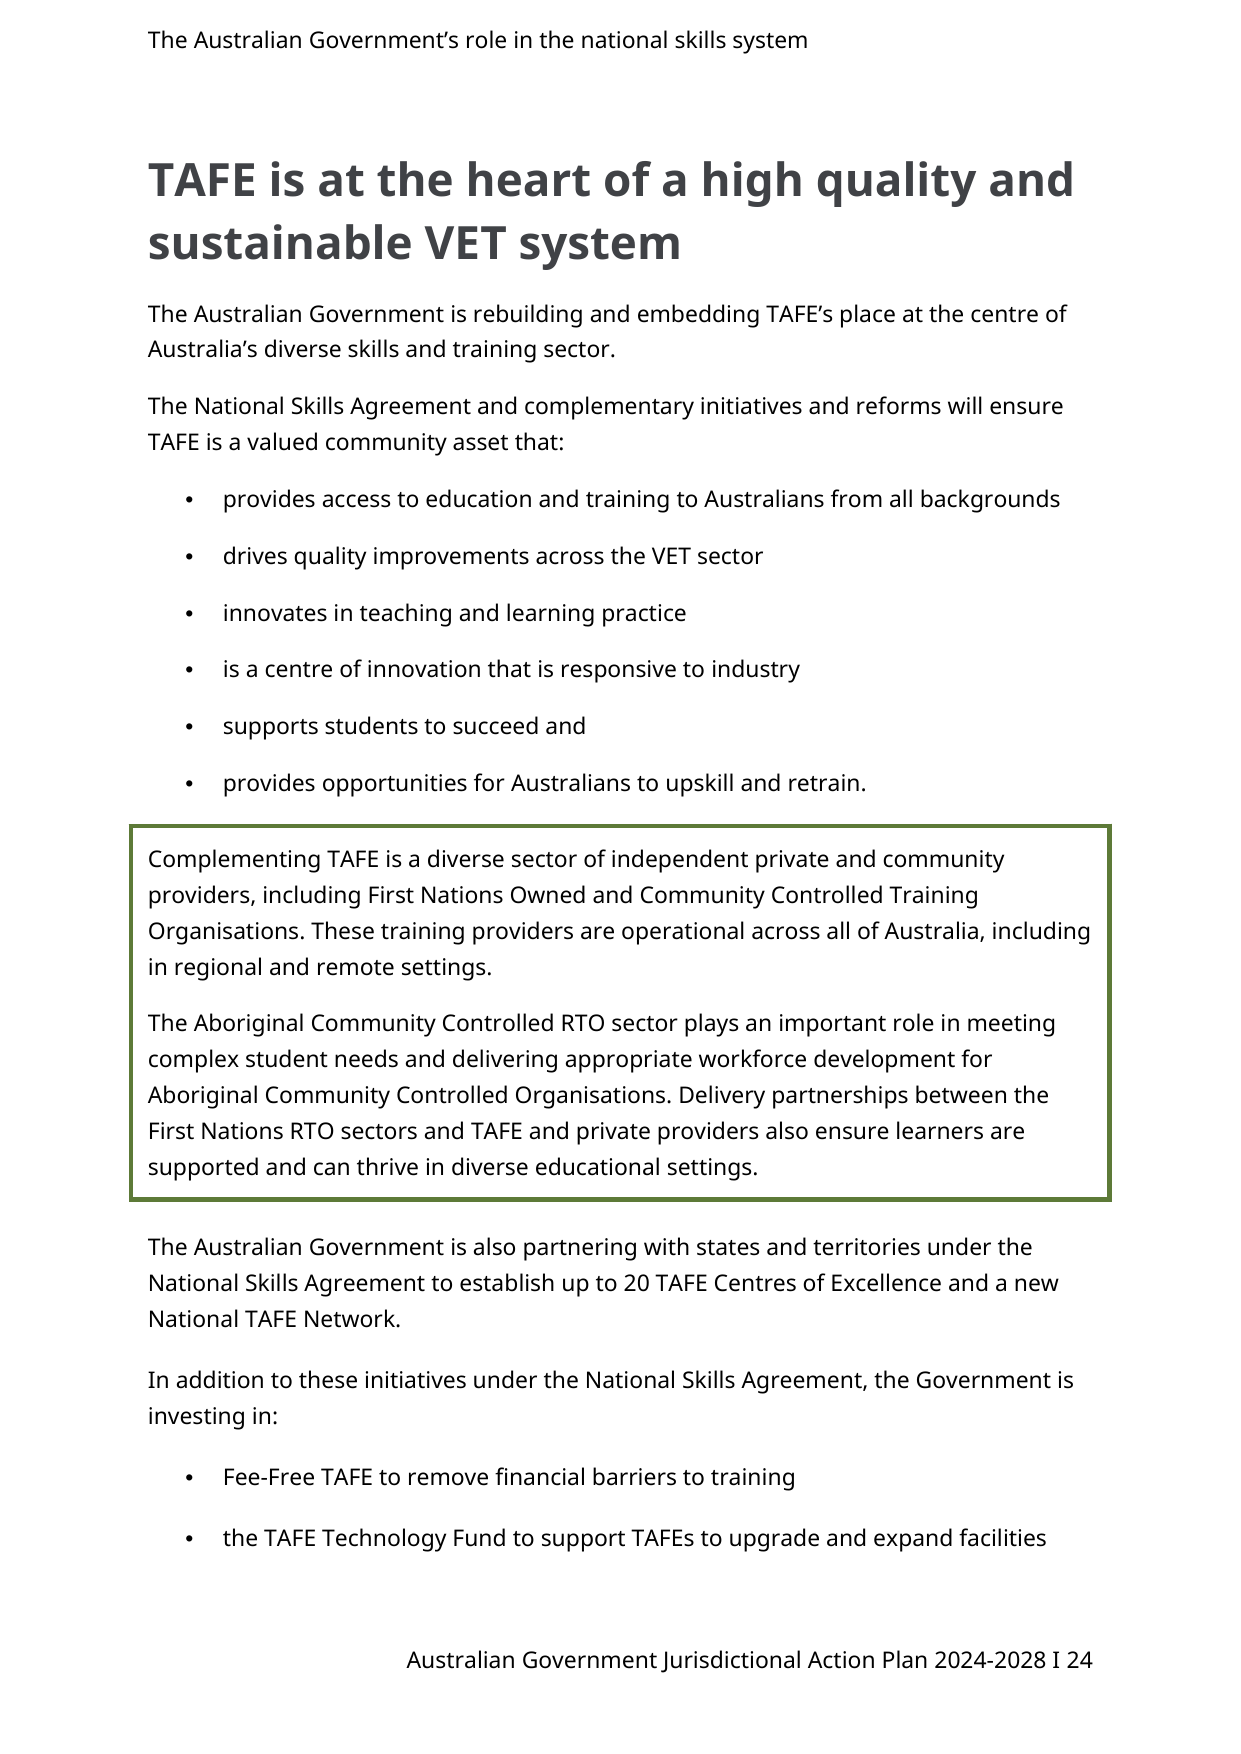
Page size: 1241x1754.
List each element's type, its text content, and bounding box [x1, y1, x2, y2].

text Complementing TAFE is a diverse sector of independent private and community providers, including First Nations Owned and Community Controlled Training Organisations. These training providers are operational across all of Australia, including in regional and remote settings. [133, 828, 1107, 982]
list provides opportunities for Australians to upskill and retrain. [185, 767, 1092, 798]
list supports students to succeed and [185, 710, 1092, 741]
list provides access to education and training to Australians from all backgrounds [185, 483, 1092, 514]
subtitle TAFE is at the heart of a high quality and sustainable VET system [148, 148, 1092, 272]
text The Aboriginal Community Controlled RTO sector plays an important role in meeting complex student needs and delivering appropriate workforce development for Aboriginal Community Controlled Organisations. Delivery partnerships between the First Nations RTO sectors and TAFE and private providers also ensure learners are supported and can thrive in diverse educational settings. [133, 988, 1107, 1197]
list is a centre of innovation that is responsive to industry [185, 653, 1092, 684]
text The Australian Government is also partnering with states and territories under the National Skills Agreement to establish up to 20 TAFE Centres of Excellence and a new National TAFE Network. [148, 1231, 1092, 1334]
text In addition to these initiatives under the National Skills Agreement, the Government is investing in: [148, 1364, 1092, 1431]
text The National Skills Agreement and complementary initiatives and reforms will ensure TAFE is a valued community asset that: [148, 390, 1092, 457]
list innovates in teaching and learning practice [185, 596, 1092, 628]
text The Australian Government is rebuilding and embedding TAFE’s place at the centre of Australia’s diverse skills and training sector. [148, 297, 1092, 365]
list the TAFE Technology Fund to support TAFEs to upgrade and expand facilities [185, 1522, 1092, 1553]
list Fee-Free TAFE to remove financial barriers to training [185, 1461, 1092, 1492]
list drives quality improvements across the VET sector [185, 540, 1092, 571]
